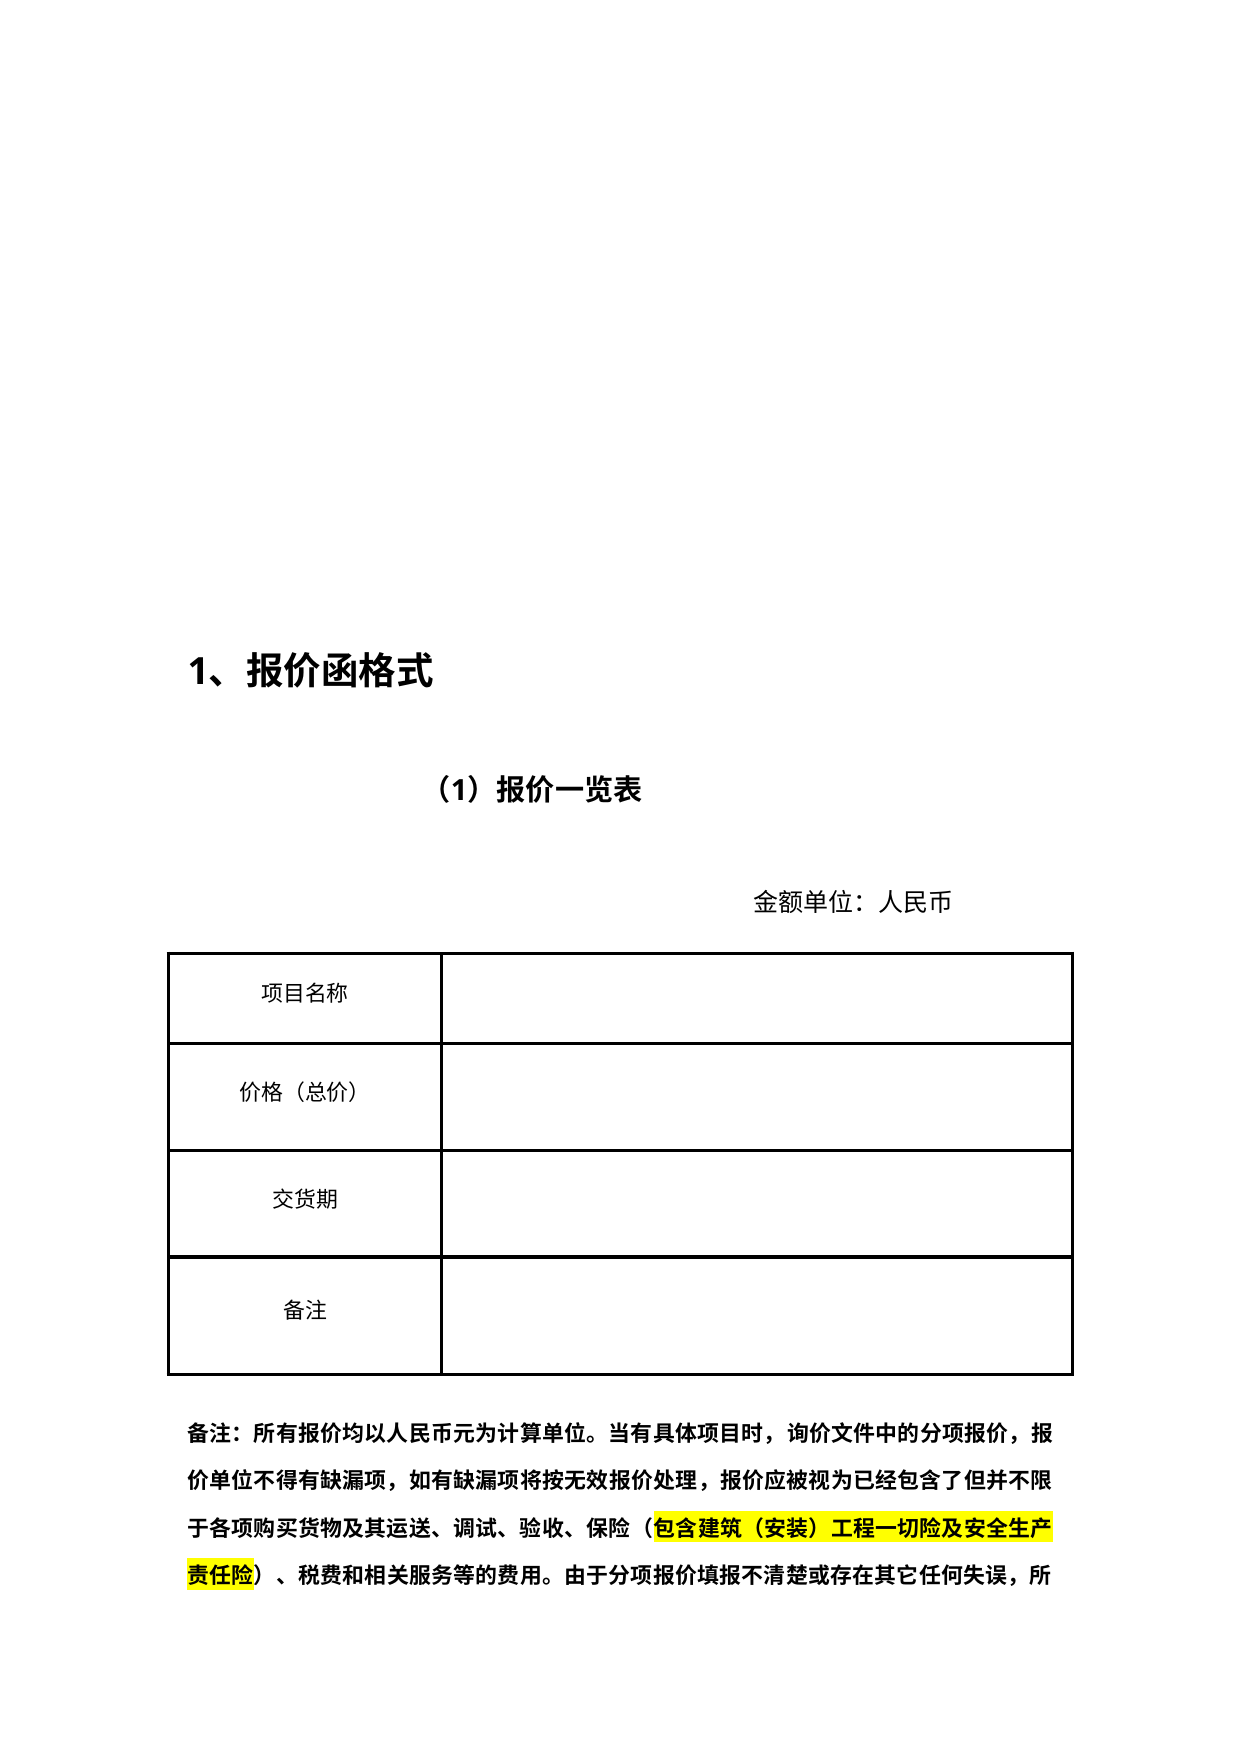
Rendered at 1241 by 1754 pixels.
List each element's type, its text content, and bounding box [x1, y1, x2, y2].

table_cell [443, 1045, 1071, 1149]
text 金额单位：人民币 [231, 868, 953, 933]
table_cell [443, 1259, 1071, 1372]
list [187, 1416, 1053, 1590]
table_cell 备注 [170, 1259, 440, 1372]
table_header 项目名称 [170, 955, 440, 1042]
list 报价函格式 [187, 636, 995, 701]
text （1）报价一览表 [187, 755, 1053, 820]
table_cell 价格（总价） [170, 1045, 440, 1149]
table_cell 交货期 [170, 1152, 440, 1255]
table_cell [443, 1152, 1071, 1255]
table_header [443, 955, 1071, 1042]
